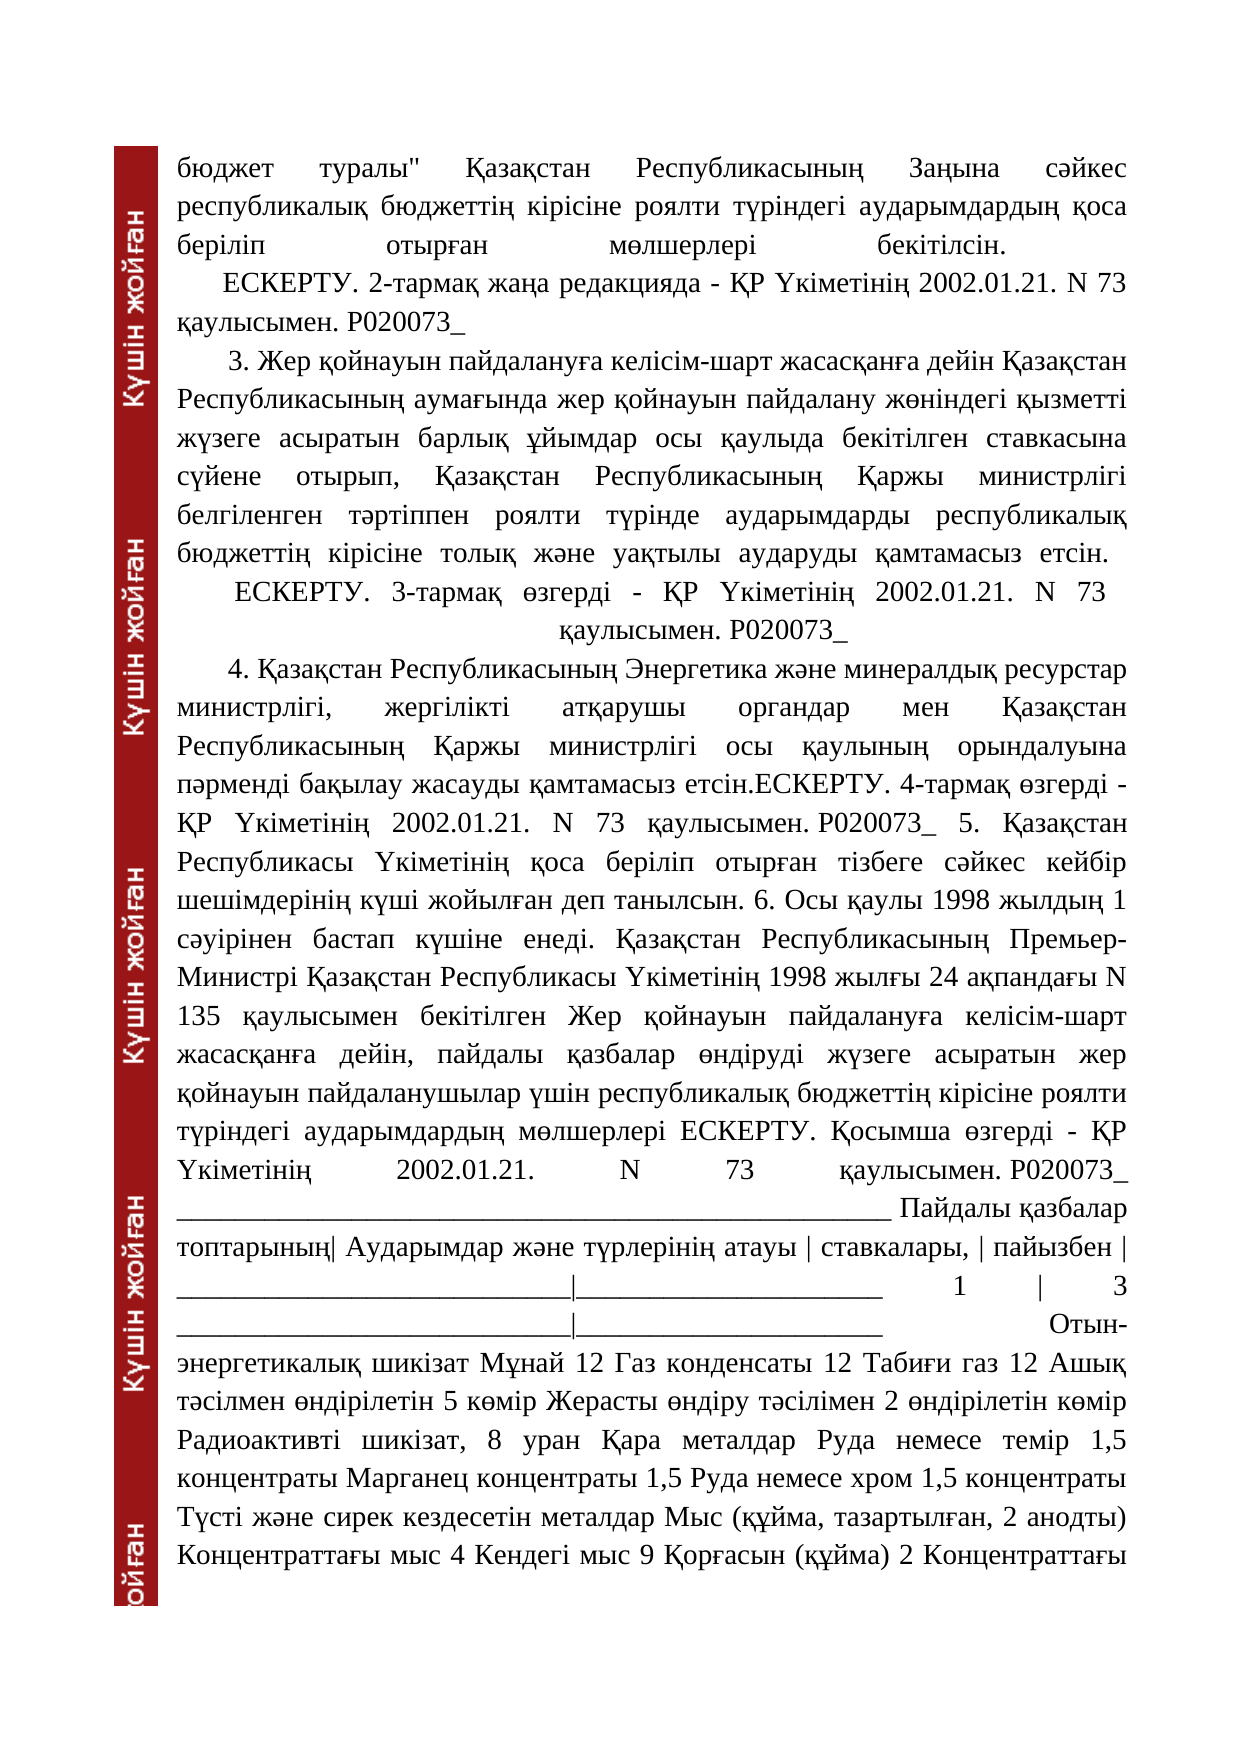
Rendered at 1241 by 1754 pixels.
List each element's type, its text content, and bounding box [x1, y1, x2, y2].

picture [114, 146, 158, 150]
picture [114, 1571, 158, 1606]
